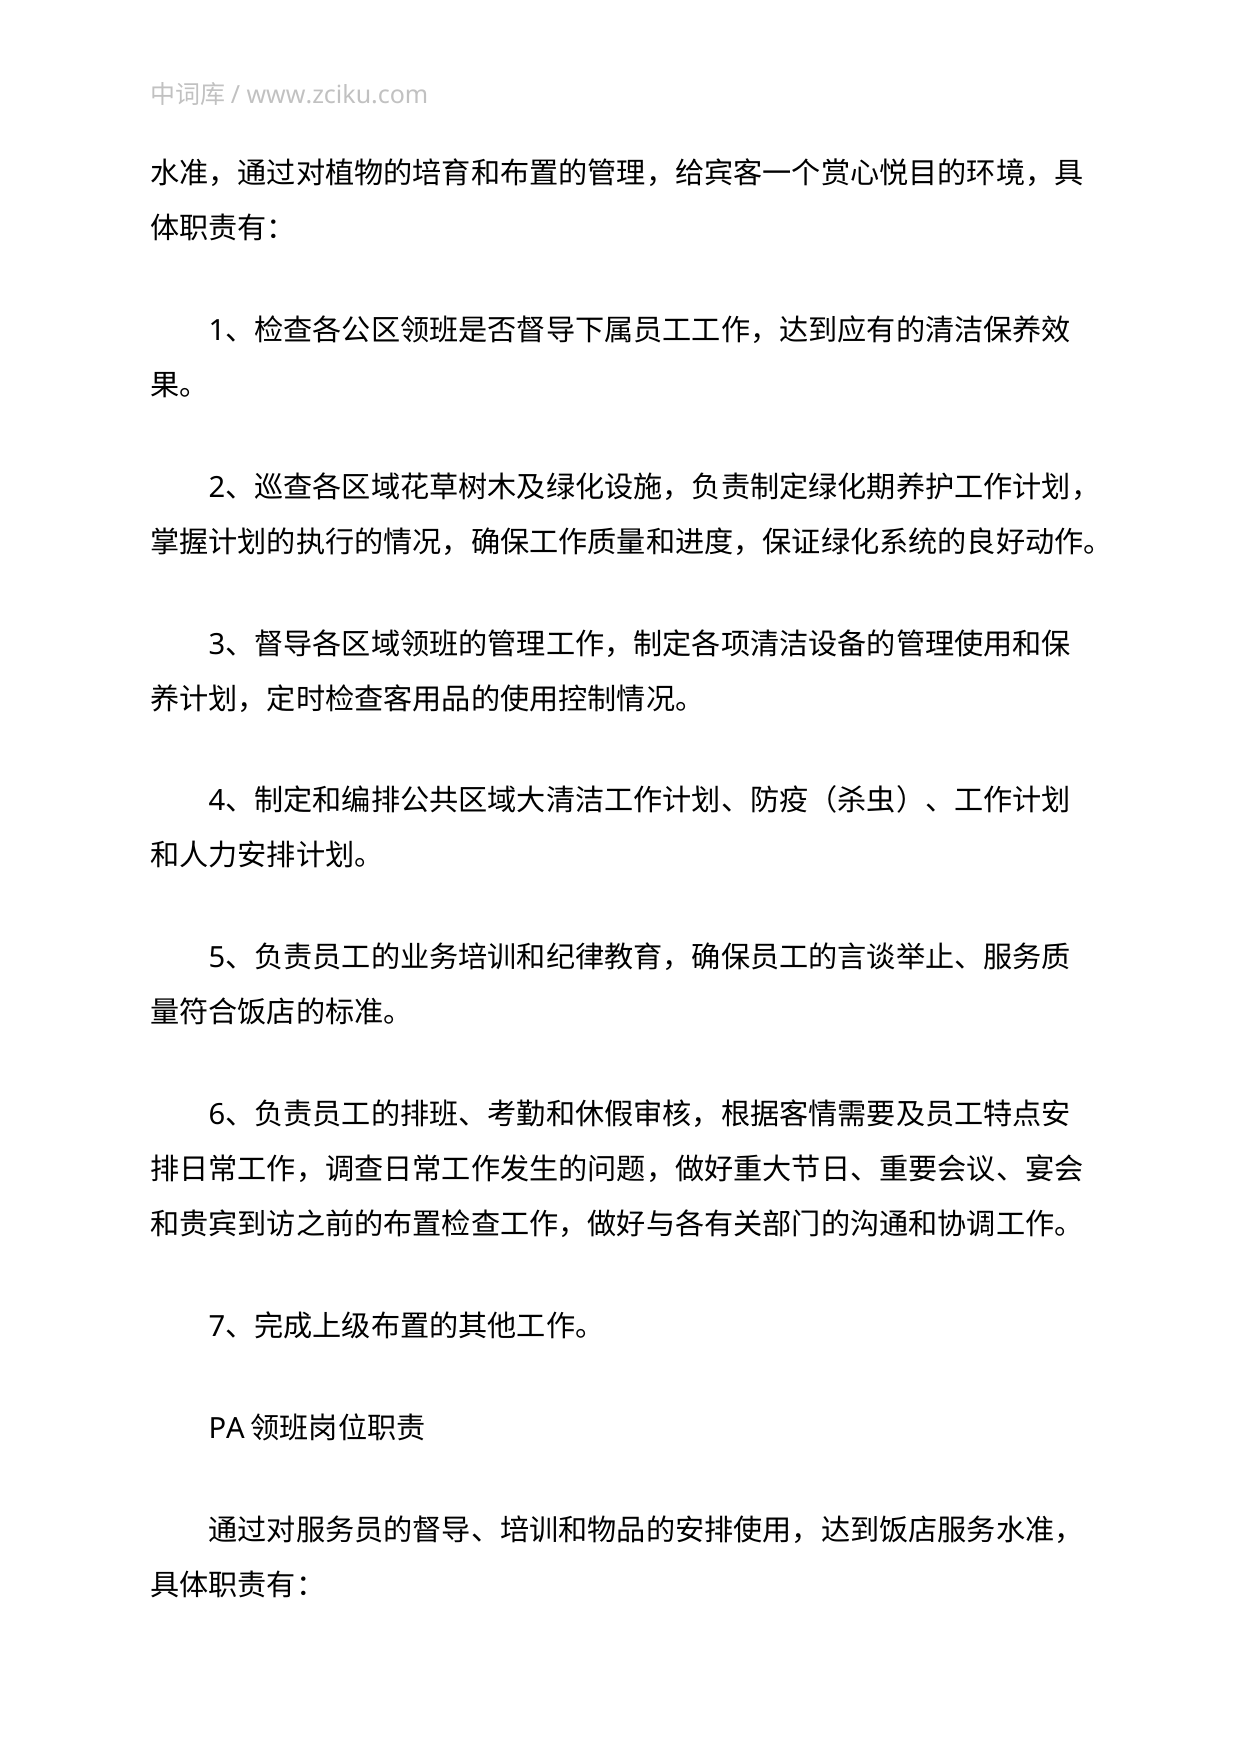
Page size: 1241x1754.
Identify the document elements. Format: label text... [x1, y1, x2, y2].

text 5、负责员工的业务培训和纪律教育，确保员工的言谈举止、服务质量符合饭店的标准。 [150, 934, 1090, 1031]
text PA领班岗位职责 [150, 1404, 1090, 1447]
text 3、督导各区域领班的管理工作，制定各项清洁设备的管理使用和保养计划，定时检查客用品的使用控制情况。 [150, 620, 1090, 717]
text 6、负责员工的排班、考勤和休假审核，根据客情需要及员工特点安排日常工作，调查日常工作发生的问题，做好重大节日、重要会议、宴会和贵宾到访之前的布置检查工作，做好与各有关部门的沟通和协调工作。 [150, 1091, 1090, 1243]
text 2、巡查各区域花草树木及绿化设施，负责制定绿化期养护工作计划，掌握计划的执行的情况，确保工作质量和进度，保证绿化系统的良好动作。 [150, 463, 1090, 561]
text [150, 150, 1090, 247]
text 1、检查各公区领班是否督导下属员工工作，达到应有的清洁保养效果。 [150, 307, 1090, 404]
text 4、制定和编排公共区域大清洁工作计划、防疫（杀虫）、工作计划和人力安排计划。 [150, 777, 1090, 874]
text 通过对服务员的督导、培训和物品的安排使用，达到饭店服务水准，具体职责有： [150, 1506, 1090, 1603]
text 7、完成上级布置的其他工作。 [150, 1302, 1090, 1344]
